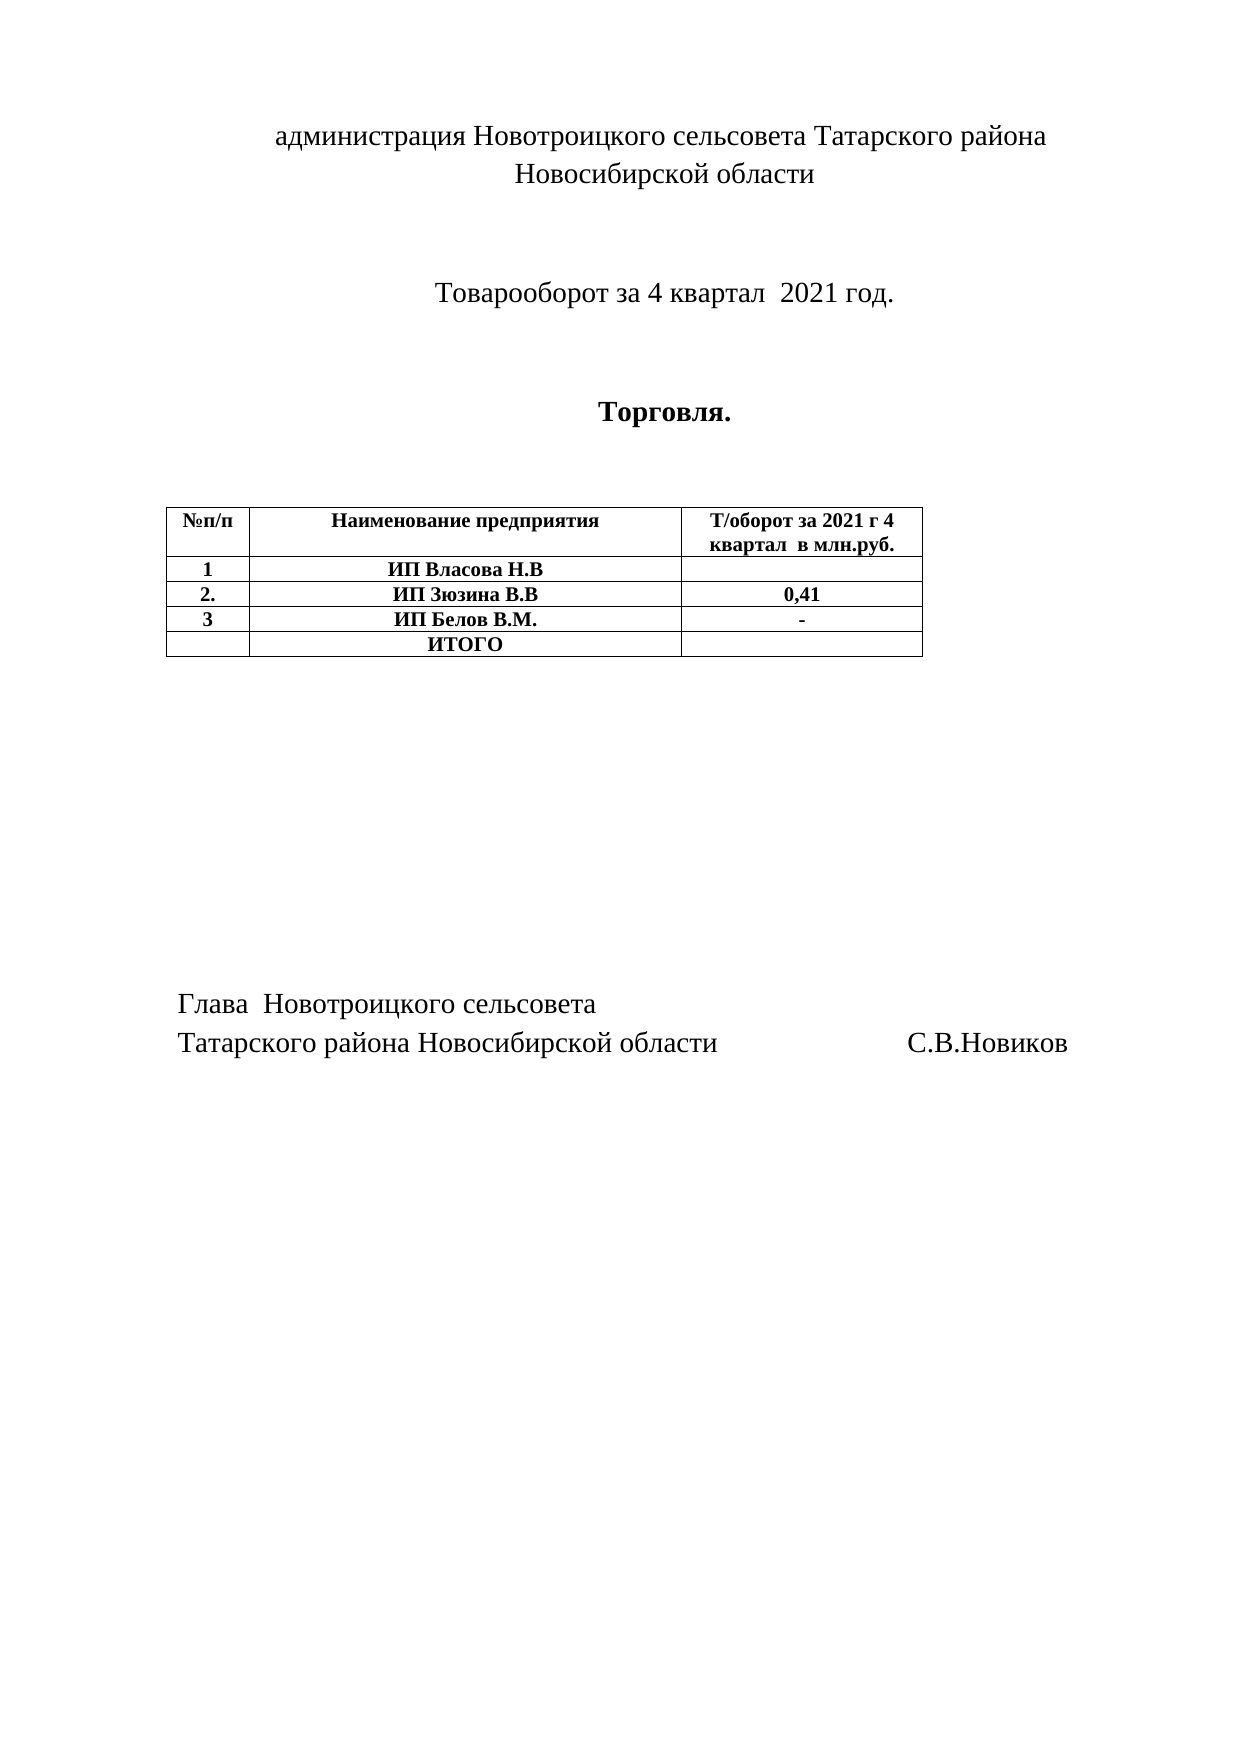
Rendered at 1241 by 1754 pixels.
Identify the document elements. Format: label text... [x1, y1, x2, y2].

table_cell ИТОГО [250, 632, 681, 656]
table_header Т/оборот за 2021 г 4 квартал в млн.руб. [682, 508, 922, 556]
table_cell 2. [167, 582, 249, 606]
table_cell 0,41 [682, 582, 922, 606]
table_cell - [682, 607, 922, 631]
table_cell 3 [167, 607, 249, 631]
table_cell 1 [167, 557, 249, 581]
table_header №п/п [167, 508, 249, 556]
table_cell ИП Власова Н.В [250, 557, 681, 581]
table_cell [682, 557, 922, 581]
table_cell ИП Белов В.М. [250, 607, 681, 631]
text Торговля. [177, 394, 1152, 428]
table_header Наименование предприятия [250, 508, 681, 556]
text администрация Новотроицкого сельсовета Татарского района Новосибирской области [177, 118, 1152, 190]
table_cell [682, 632, 922, 656]
table_cell ИП Зюзина В.В [250, 582, 681, 606]
text Глава Новотроицкого сельсовета Татарского района Новосибирской области С.В.Новиков [177, 986, 1152, 1058]
table_cell [167, 632, 249, 656]
text Товарооборот за 4 квартал 2021 год. [177, 275, 1152, 309]
